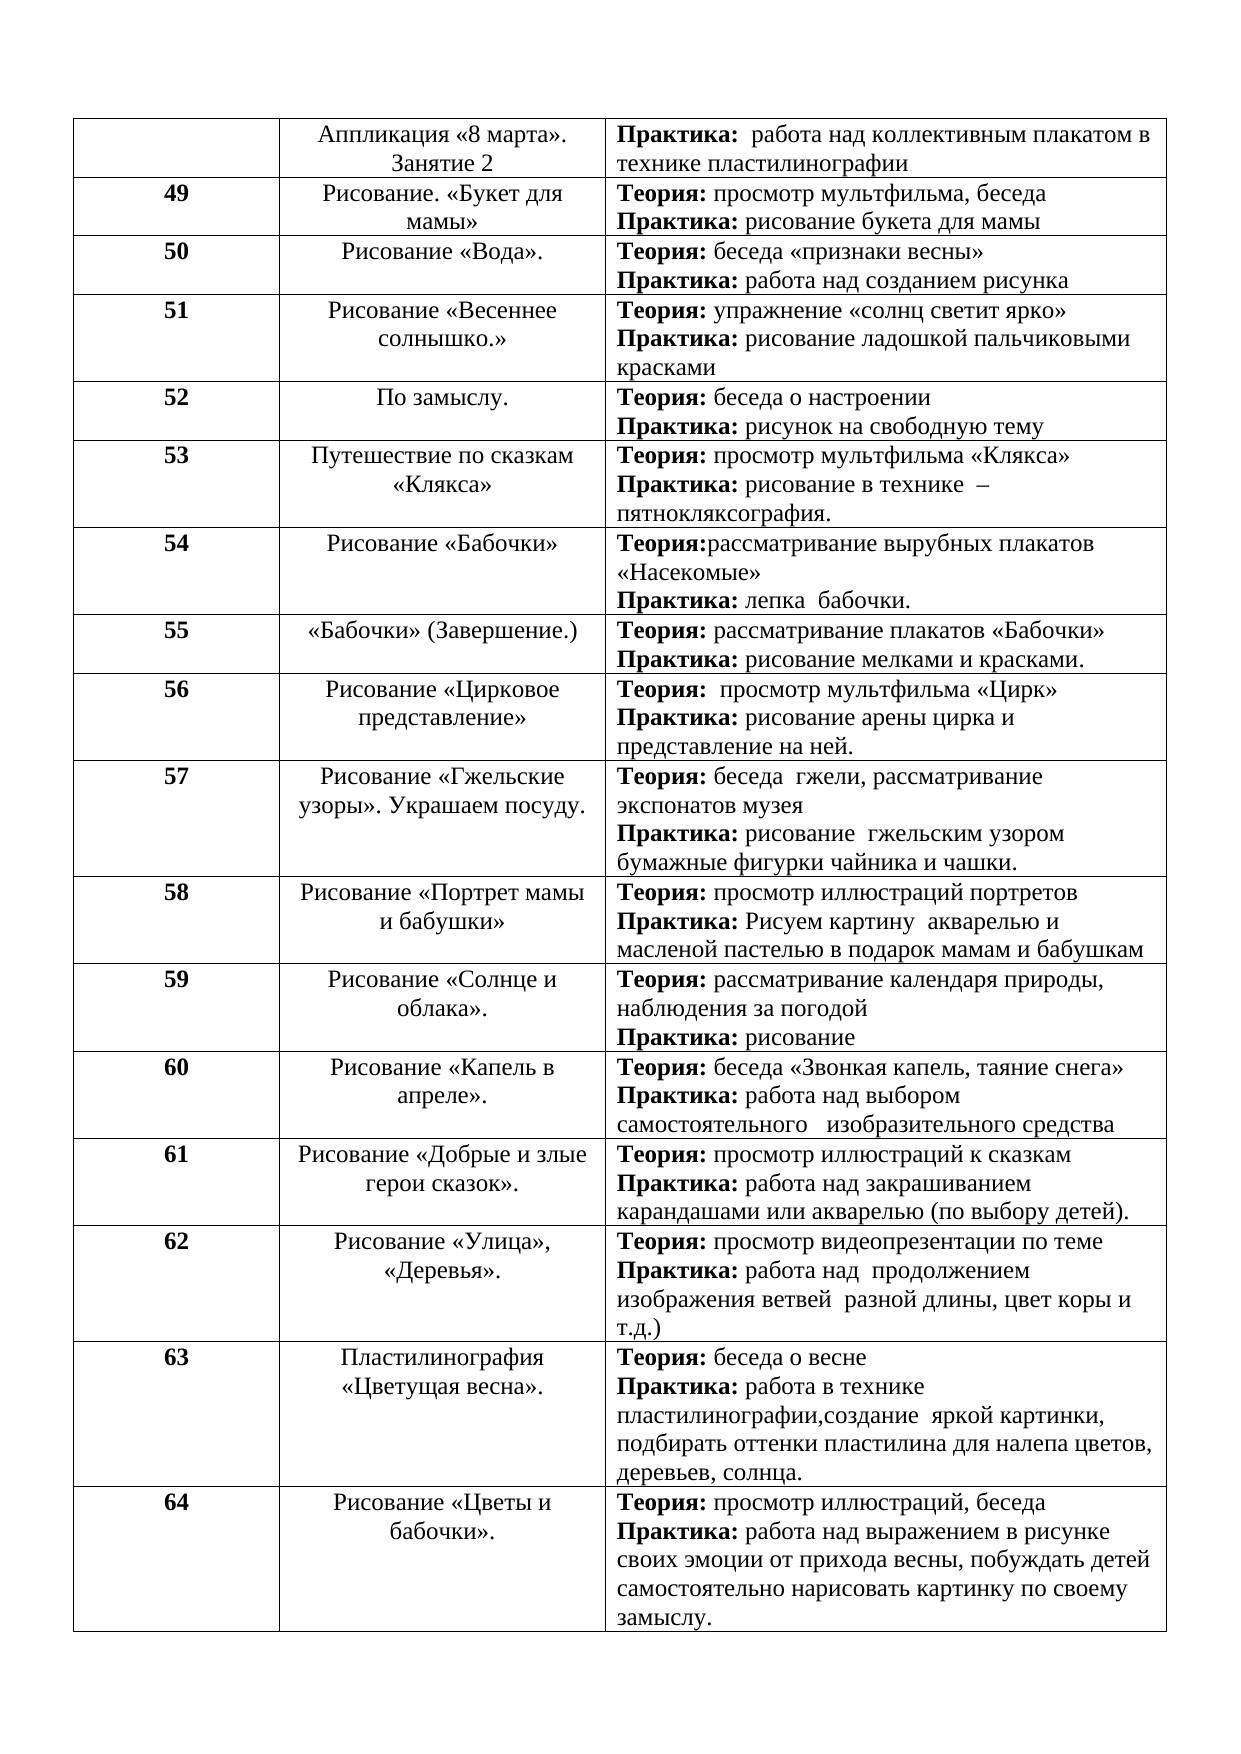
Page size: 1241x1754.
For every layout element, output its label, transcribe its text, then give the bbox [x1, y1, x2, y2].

table_cell 62 [74, 1226, 279, 1341]
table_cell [280, 119, 605, 177]
table_cell 54 [74, 528, 279, 614]
table_cell Теория:рассматривание вырубных плакатов «Насекомые» Практика: лепка бабочки. [606, 528, 1166, 614]
table_cell 49 [74, 178, 279, 235]
table_cell Рисование «Весеннее солнышко.» [280, 295, 605, 381]
table_cell Рисование «Капель в апреле». [280, 1052, 605, 1138]
table_cell Рисование «Солнце и облака». [280, 964, 605, 1051]
table_cell Теория: просмотр иллюстраций к сказкам Практика: работа над закрашиванием карандашами или акварелью (по выбору детей). [606, 1139, 1166, 1225]
table_cell 64 [74, 1487, 279, 1631]
table_cell 60 [74, 1052, 279, 1138]
table_cell По замыслу. [280, 382, 605, 439]
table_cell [606, 119, 1166, 177]
table_cell 51 [74, 295, 279, 381]
table_cell 52 [74, 382, 279, 439]
table_cell Рисование «Цирковое представление» [280, 674, 605, 760]
table_cell Теория: просмотр видеопрезентации по теме Практика: работа над продолжением изображения ветвей разной длины, цвет коры и т.д.) [606, 1226, 1166, 1341]
table_cell Теория: упражнение «солнц светит ярко» Практика: рисование ладошкой пальчиковыми красками [606, 295, 1166, 381]
table_cell 53 [74, 441, 279, 527]
table_cell Рисование «Добрые и злые герои сказок». [280, 1139, 605, 1225]
table_cell Теория: беседа «признаки весны» Практика: работа над созданием рисунка [606, 236, 1166, 294]
table_cell Теория: беседа «Звонкая капель, таяние снега» Практика: работа над выбором самостоятельного изобразительного средства [606, 1052, 1166, 1138]
table_cell Теория: просмотр мультфильма «Цирк» Практика: рисование арены цирка и представление на ней. [606, 674, 1166, 760]
table_cell Теория: рассматривание календаря природы, наблюдения за погодой Практика: рисование [606, 964, 1166, 1051]
table_cell Теория: беседа о весне Практика: работа в технике пластилинографии,создание яркой картинки, подбирать оттенки пластилина для налепа цветов, деревьев, солнца. [606, 1342, 1166, 1486]
table_cell Рисование «Цветы и бабочки». [280, 1487, 605, 1631]
table_cell 63 [74, 1342, 279, 1486]
table_cell 58 [74, 877, 279, 963]
table_cell Рисование «Портрет мамы и бабушки» [280, 877, 605, 963]
table_cell Теория: просмотр иллюстраций, беседа Практика: работа над выражением в рисунке своих эмоции от прихода весны, побуждать детей самостоятельно нарисовать картинку по своему замыслу. [606, 1487, 1166, 1631]
table_cell Теория: просмотр иллюстраций портретов Практика: Рисуем картину акварелью и масленой пастелью в подарок мамам и бабушкам [606, 877, 1166, 963]
table_cell Рисование «Гжельские узоры». Украшаем посуду. [280, 761, 605, 876]
table_cell Путешествие по сказкам «Клякса» [280, 441, 605, 527]
table_cell 50 [74, 236, 279, 294]
table_cell 61 [74, 1139, 279, 1225]
table_cell Теория: просмотр мультфильма «Клякса» Практика: рисование в технике – пятнокляксография. [606, 441, 1166, 527]
table_cell Теория: рассматривание плакатов «Бабочки» Практика: рисование мелками и красками. [606, 615, 1166, 673]
table_cell «Бабочки» (Завершение.) [280, 615, 605, 673]
table_cell 55 [74, 615, 279, 673]
table_cell Теория: беседа гжели, рассматривание экспонатов музея Практика: рисование гжельским узором бумажные фигурки чайника и чашки. [606, 761, 1166, 876]
table_cell Теория: просмотр мультфильма, беседа Практика: рисование букета для мамы [606, 178, 1166, 235]
table_cell Рисование. «Букет для мамы» [280, 178, 605, 235]
table_cell 59 [74, 964, 279, 1051]
table_cell Теория: беседа о настроении Практика: рисунок на свободную тему [606, 382, 1166, 439]
table_cell Пластилинография «Цветущая весна». [280, 1342, 605, 1486]
table_cell Рисование «Улица», «Деревья». [280, 1226, 605, 1341]
table_cell 48 [74, 119, 279, 177]
table_cell Рисование «Бабочки» [280, 528, 605, 614]
table_cell 56 [74, 674, 279, 760]
table_cell Рисование «Вода». [280, 236, 605, 294]
table_cell 57 [74, 761, 279, 876]
